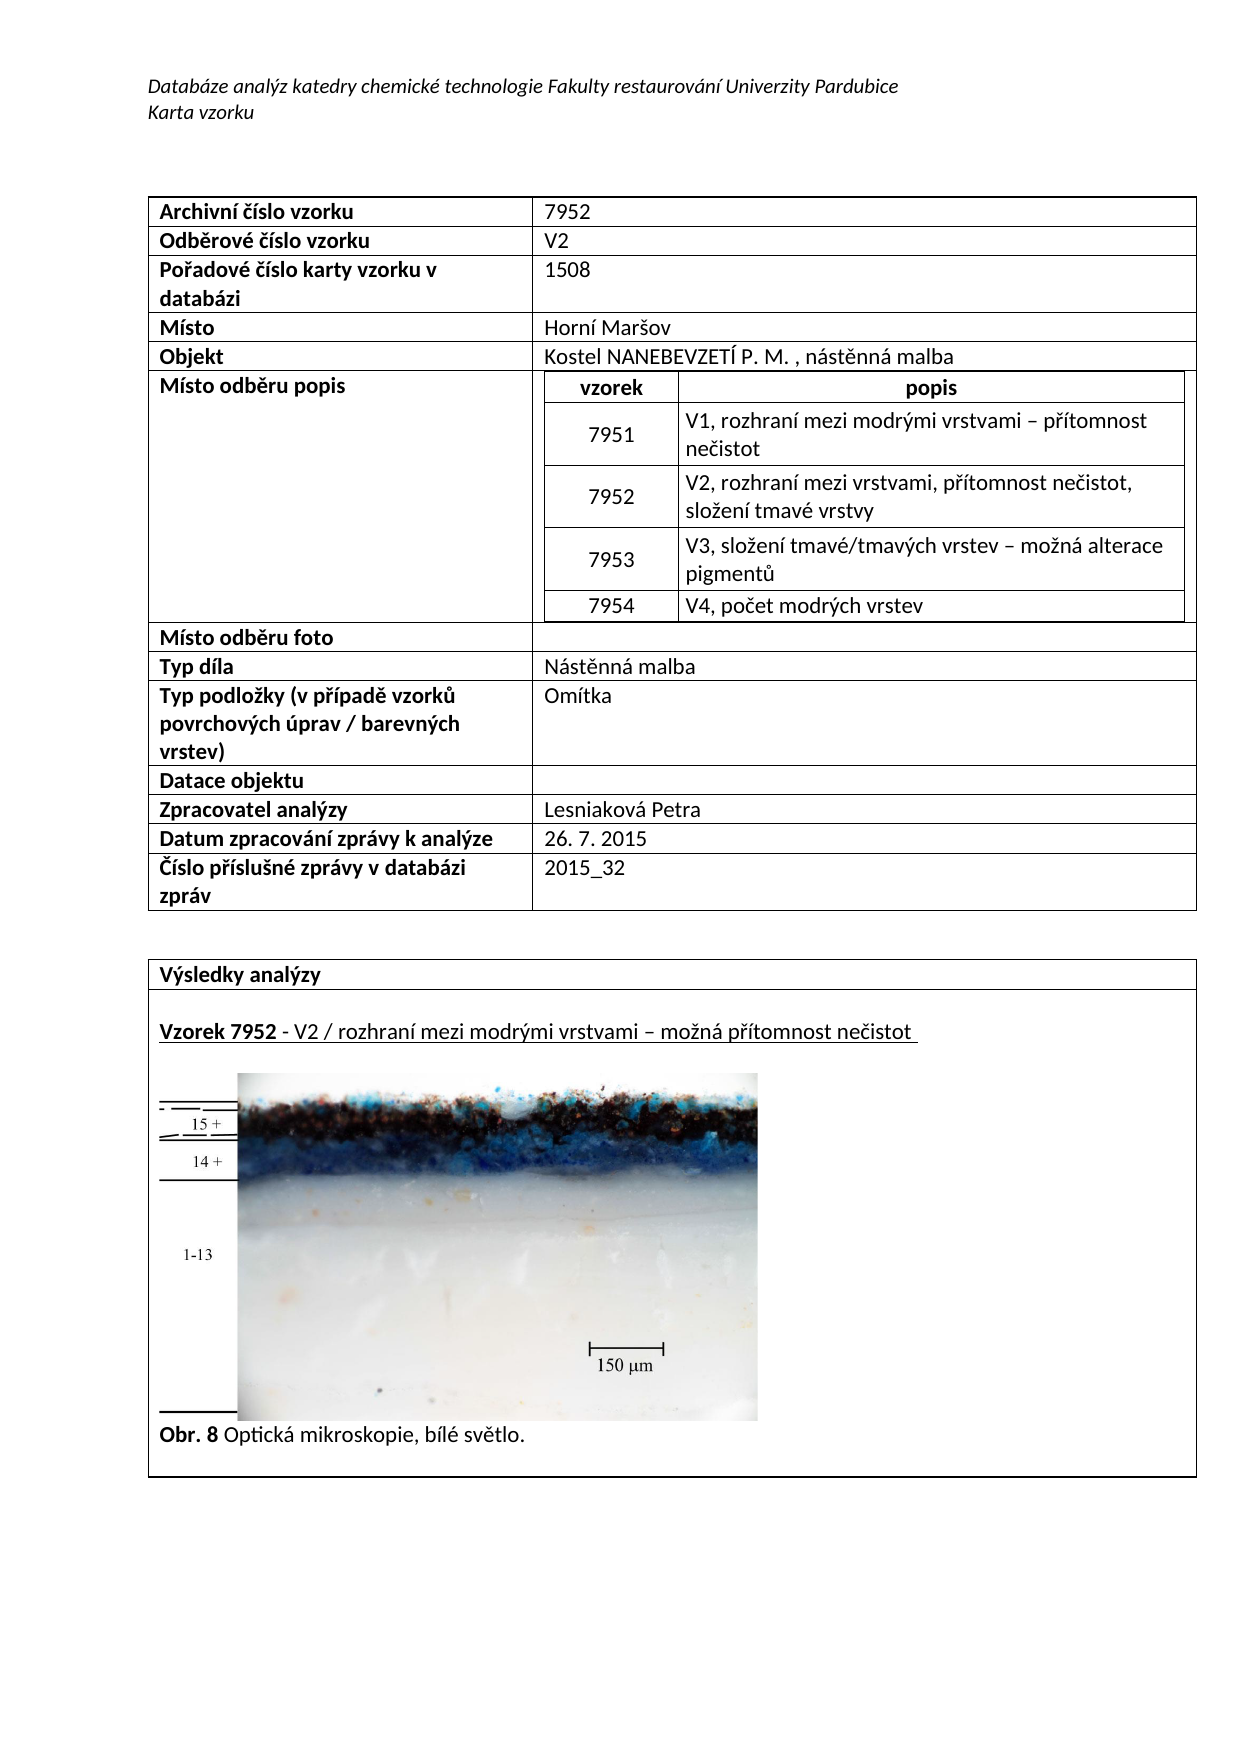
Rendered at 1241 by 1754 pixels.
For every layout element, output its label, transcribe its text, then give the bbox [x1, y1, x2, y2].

table_cell Místo odběru popis [149, 371, 532, 622]
table_cell [679, 591, 1184, 621]
table_header Výsledky analýzy [149, 960, 1196, 988]
table_cell Typ díla [149, 652, 532, 680]
table_cell [545, 591, 678, 621]
table_cell [679, 403, 1184, 465]
table_cell 2015_32 [533, 854, 1196, 909]
table_cell [679, 466, 1184, 527]
table_cell Zpracovatel analýzy [149, 795, 532, 823]
table_cell Datum zpracování zprávy k analýze [149, 824, 532, 852]
table_cell Místo [149, 313, 532, 341]
table_cell Typ podložky (v případě vzorků povrchových úprav / barevných vrstev) [149, 681, 532, 765]
table_cell Omítka [533, 681, 1196, 765]
table_header Archivní číslo vzorku [149, 198, 532, 226]
table_cell Nástěnná malba [533, 652, 1196, 680]
table_cell Objekt [149, 342, 532, 370]
table_cell [533, 371, 544, 622]
table_cell [533, 623, 1196, 651]
table_cell [1185, 371, 1196, 622]
table_cell [679, 528, 1184, 590]
table_cell Datace objektu [149, 766, 532, 794]
table_cell [545, 403, 678, 465]
table_cell [545, 528, 678, 590]
table_header 7952 [533, 198, 1196, 226]
table_cell Číslo příslušné zprávy v databázi zpráv [149, 854, 532, 909]
table_cell Místo odběru foto [149, 623, 532, 651]
table_cell [533, 766, 1196, 794]
table_cell Odběrové číslo vzorku [149, 227, 532, 254]
table_cell Horní Maršov [533, 313, 1196, 341]
table_cell [679, 372, 1184, 402]
table_cell Lesniaková Petra [533, 795, 1196, 823]
table_cell Kostel NANEBEVZETÍ P. M. , nástěnná malba [533, 342, 1196, 370]
table_cell [545, 372, 678, 402]
table_cell [545, 466, 678, 527]
table_cell V2 [533, 227, 1196, 254]
table_cell 1508 [533, 256, 1196, 312]
table_cell 26. 7. 2015 [533, 824, 1196, 852]
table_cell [149, 990, 1196, 1476]
table_cell Pořadové číslo karty vzorku v databázi [149, 256, 532, 312]
